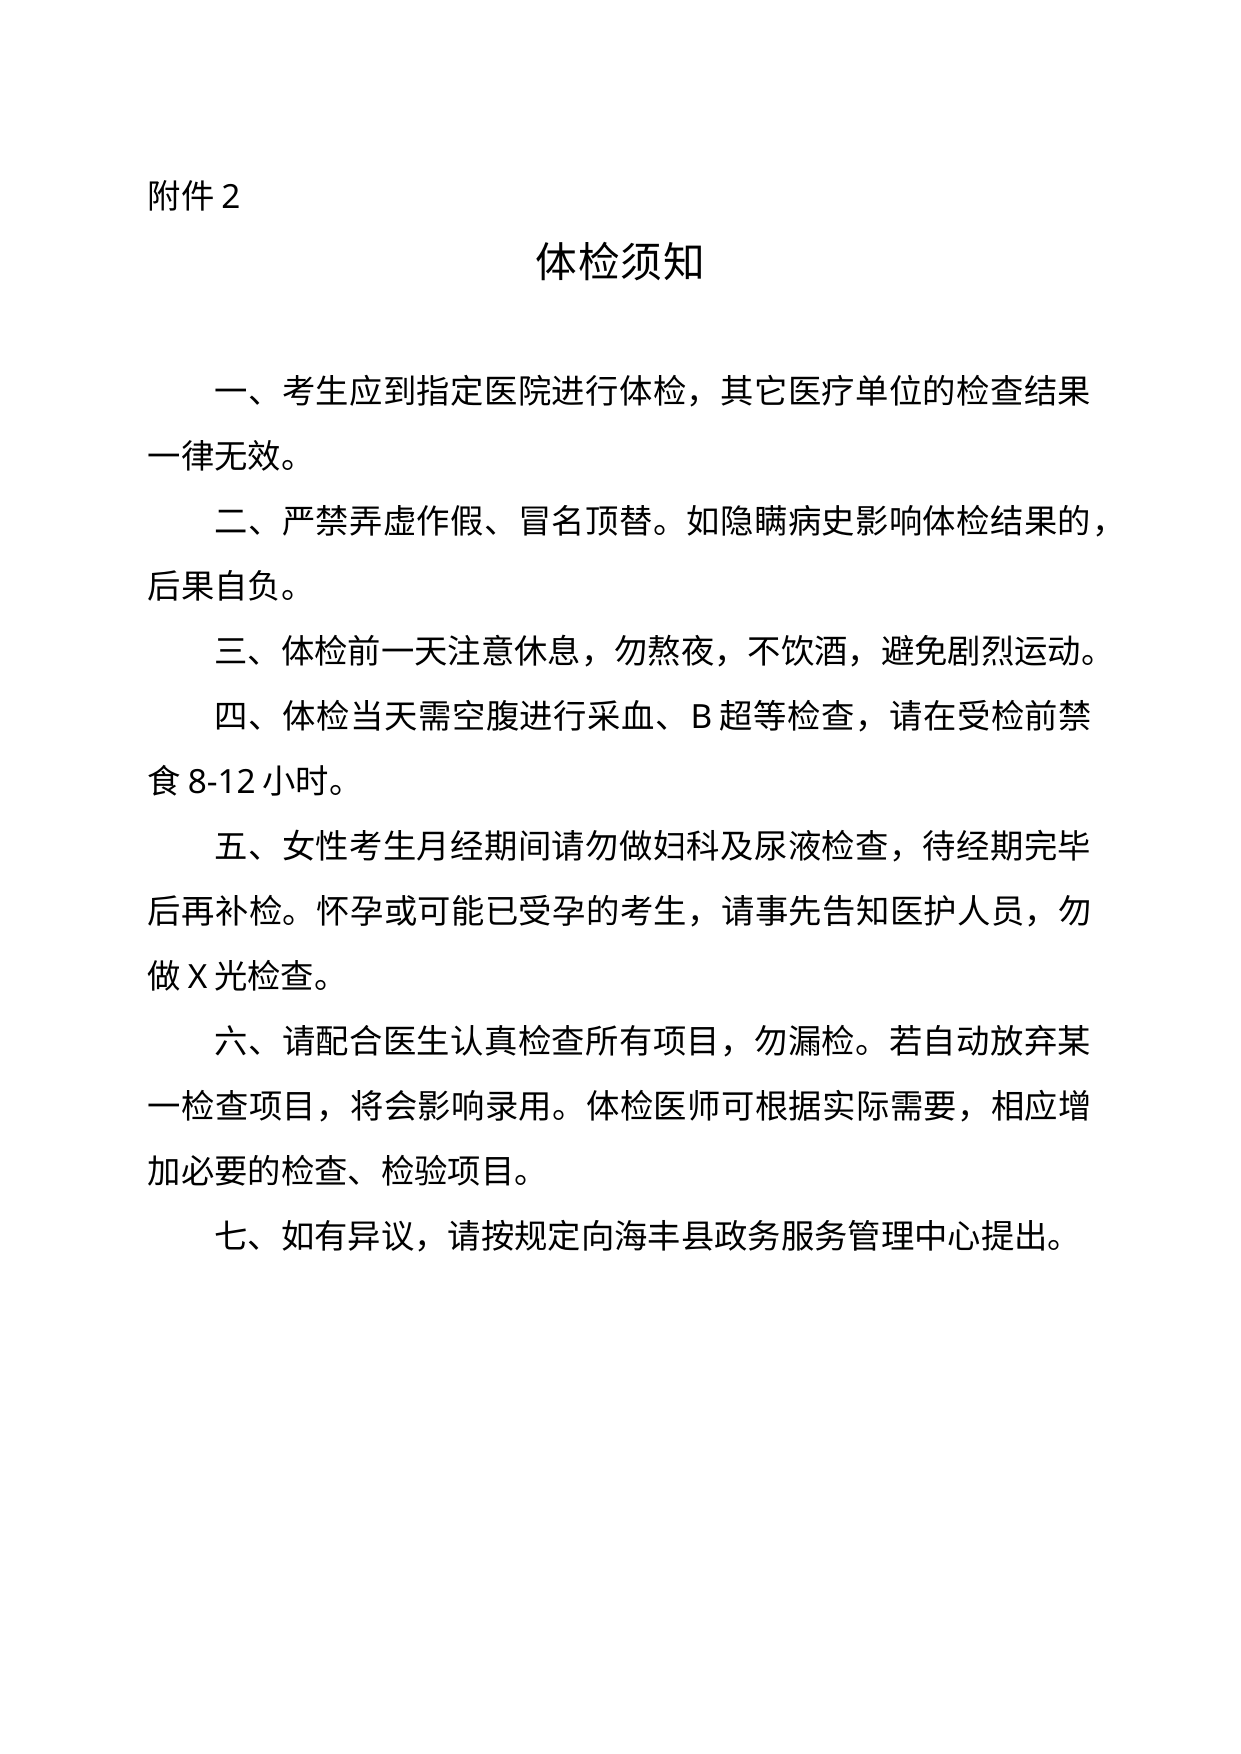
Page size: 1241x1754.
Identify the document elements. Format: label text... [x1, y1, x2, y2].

text 六、请配合医生认真检查所有项目，勿漏检。若自动放弃某一检查项目，将会影响录用。体检医师可根据实际需要，相应增加必要的检查、检验项目。 [148, 1007, 1092, 1202]
text 四、体检当天需空腹进行采血、B超等检查，请在受检前禁食8-12小时。 [148, 682, 1092, 812]
text 三、体检前一天注意休息，勿熬夜，不饮酒，避免剧烈运动。 [148, 617, 1092, 682]
text 附件2 [148, 162, 1092, 227]
text 体检须知 [148, 227, 1092, 292]
text 二、严禁弄虚作假、冒名顶替。如隐瞒病史影响体检结果的，后果自负。 [148, 487, 1092, 617]
text 五、女性考生月经期间请勿做妇科及尿液检查，待经期完毕后再补检。怀孕或可能已受孕的考生，请事先告知医护人员，勿做X光检查。 [148, 812, 1092, 1007]
text 一、考生应到指定医院进行体检，其它医疗单位的检查结果一律无效。 [148, 357, 1092, 487]
text 七、如有异议，请按规定向海丰县政务服务管理中心提出。 [148, 1202, 1092, 1267]
